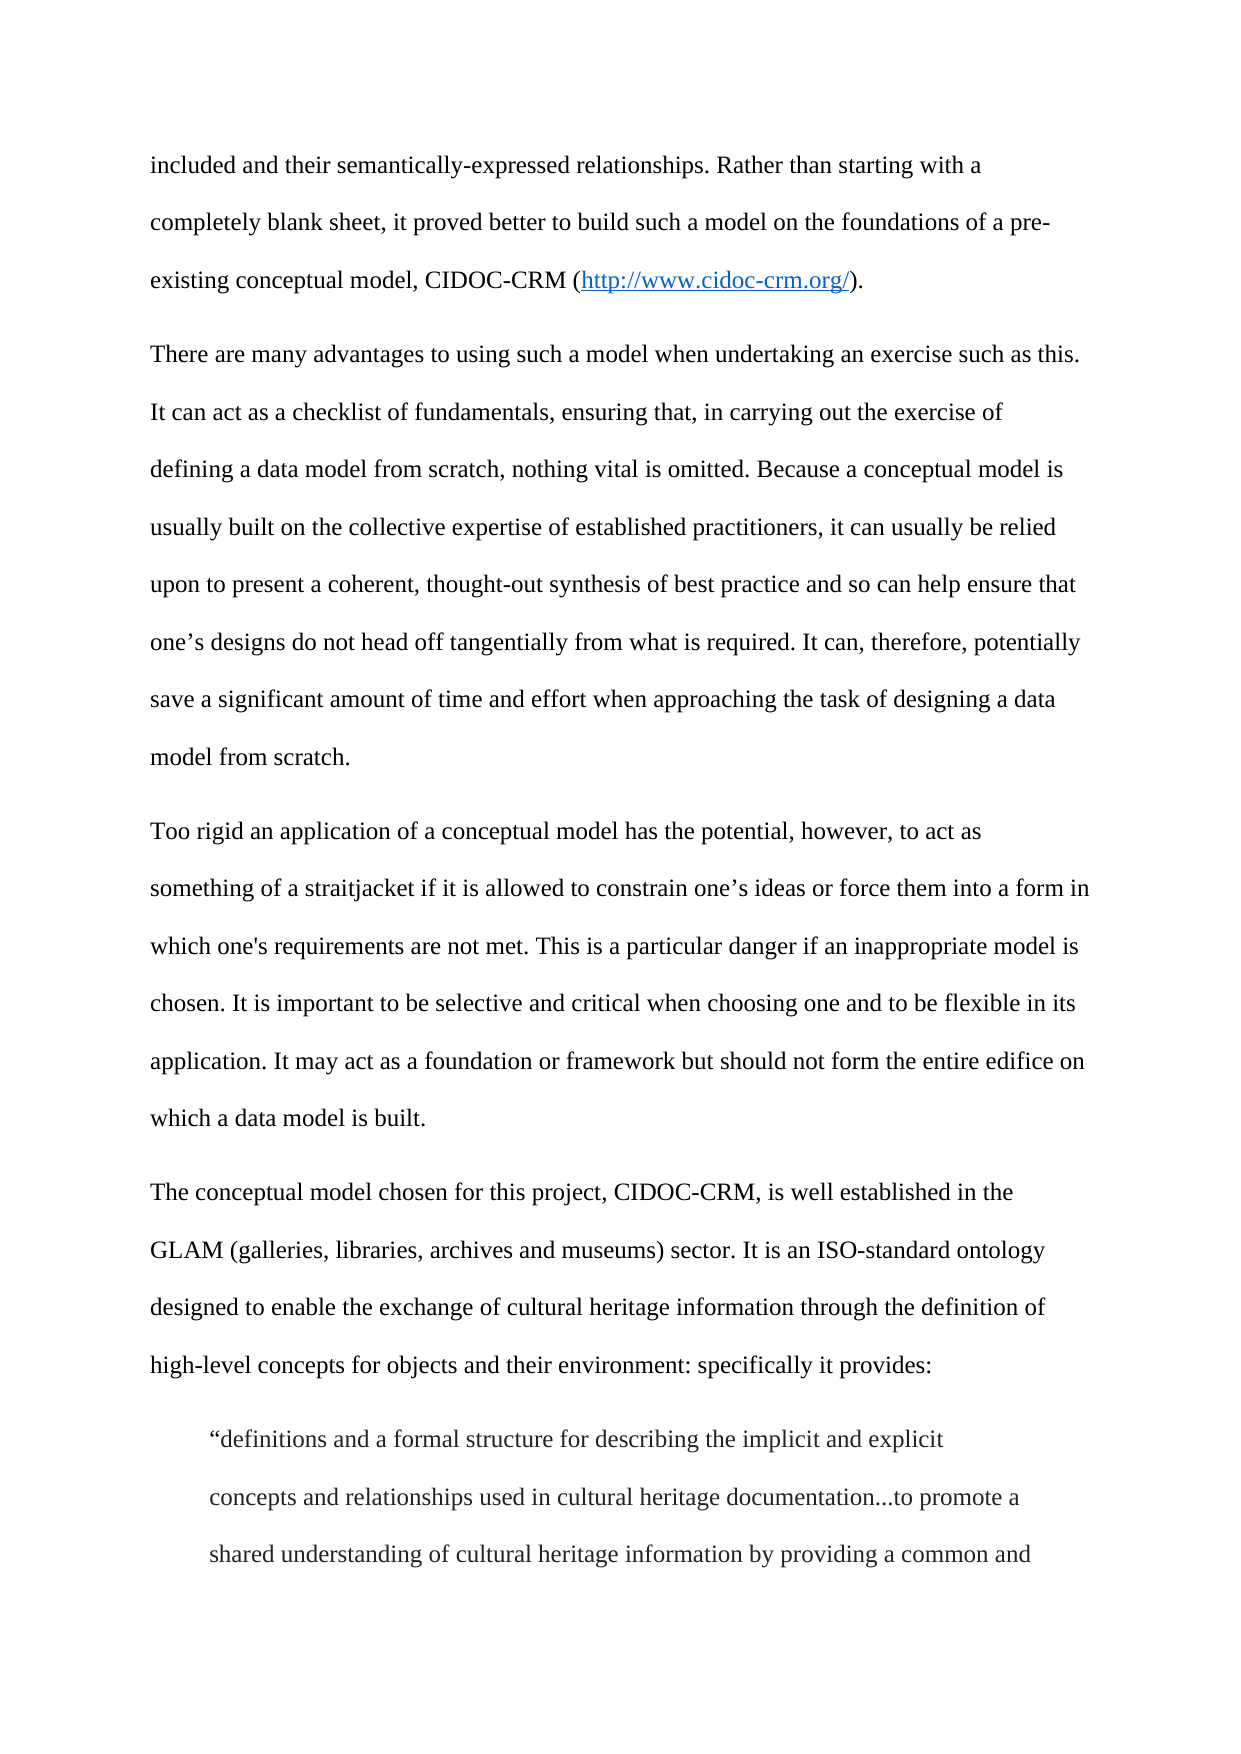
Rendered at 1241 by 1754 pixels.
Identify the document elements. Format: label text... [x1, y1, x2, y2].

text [150, 150, 1090, 294]
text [209, 1424, 1031, 1568]
text Too rigid an application of a conceptual model has the potential, however, to act as something of a straitjacket if it is allowed to constrain one’s ideas or force them into a form in which one's requirements are not met. This is a particular danger if an inappropriate model is chosen. It is important to be selective and critical when choosing one and to be flexible in its application. It may act as a foundation or framework but should not form the entire edifice on which a data model is built. [150, 816, 1090, 1132]
text The conceptual model chosen for this project, CIDOC-CRM, is well established in the GLAM (galleries, libraries, archives and museums) sector. It is an ISO-standard ontology designed to enable the exchange of cultural heritage information through the definition of high-level concepts for objects and their environment: specifically it provides: [150, 1177, 1090, 1379]
text There are many advantages to using such a model when undertaking an exercise such as this. It can act as a checklist of fundamentals, ensuring that, in carrying out the exercise of defining a data model from scratch, nothing vital is omitted. Because a conceptual model is usually built on the collective expertise of established practitioners, it can usually be relied upon to present a coherent, thought-out synthesis of best practice and so can help ensure that one’s designs do not head off tangentially from what is required. It can, therefore, potentially save a significant amount of time and effort when approaching the task of designing a data model from scratch. [150, 339, 1090, 770]
